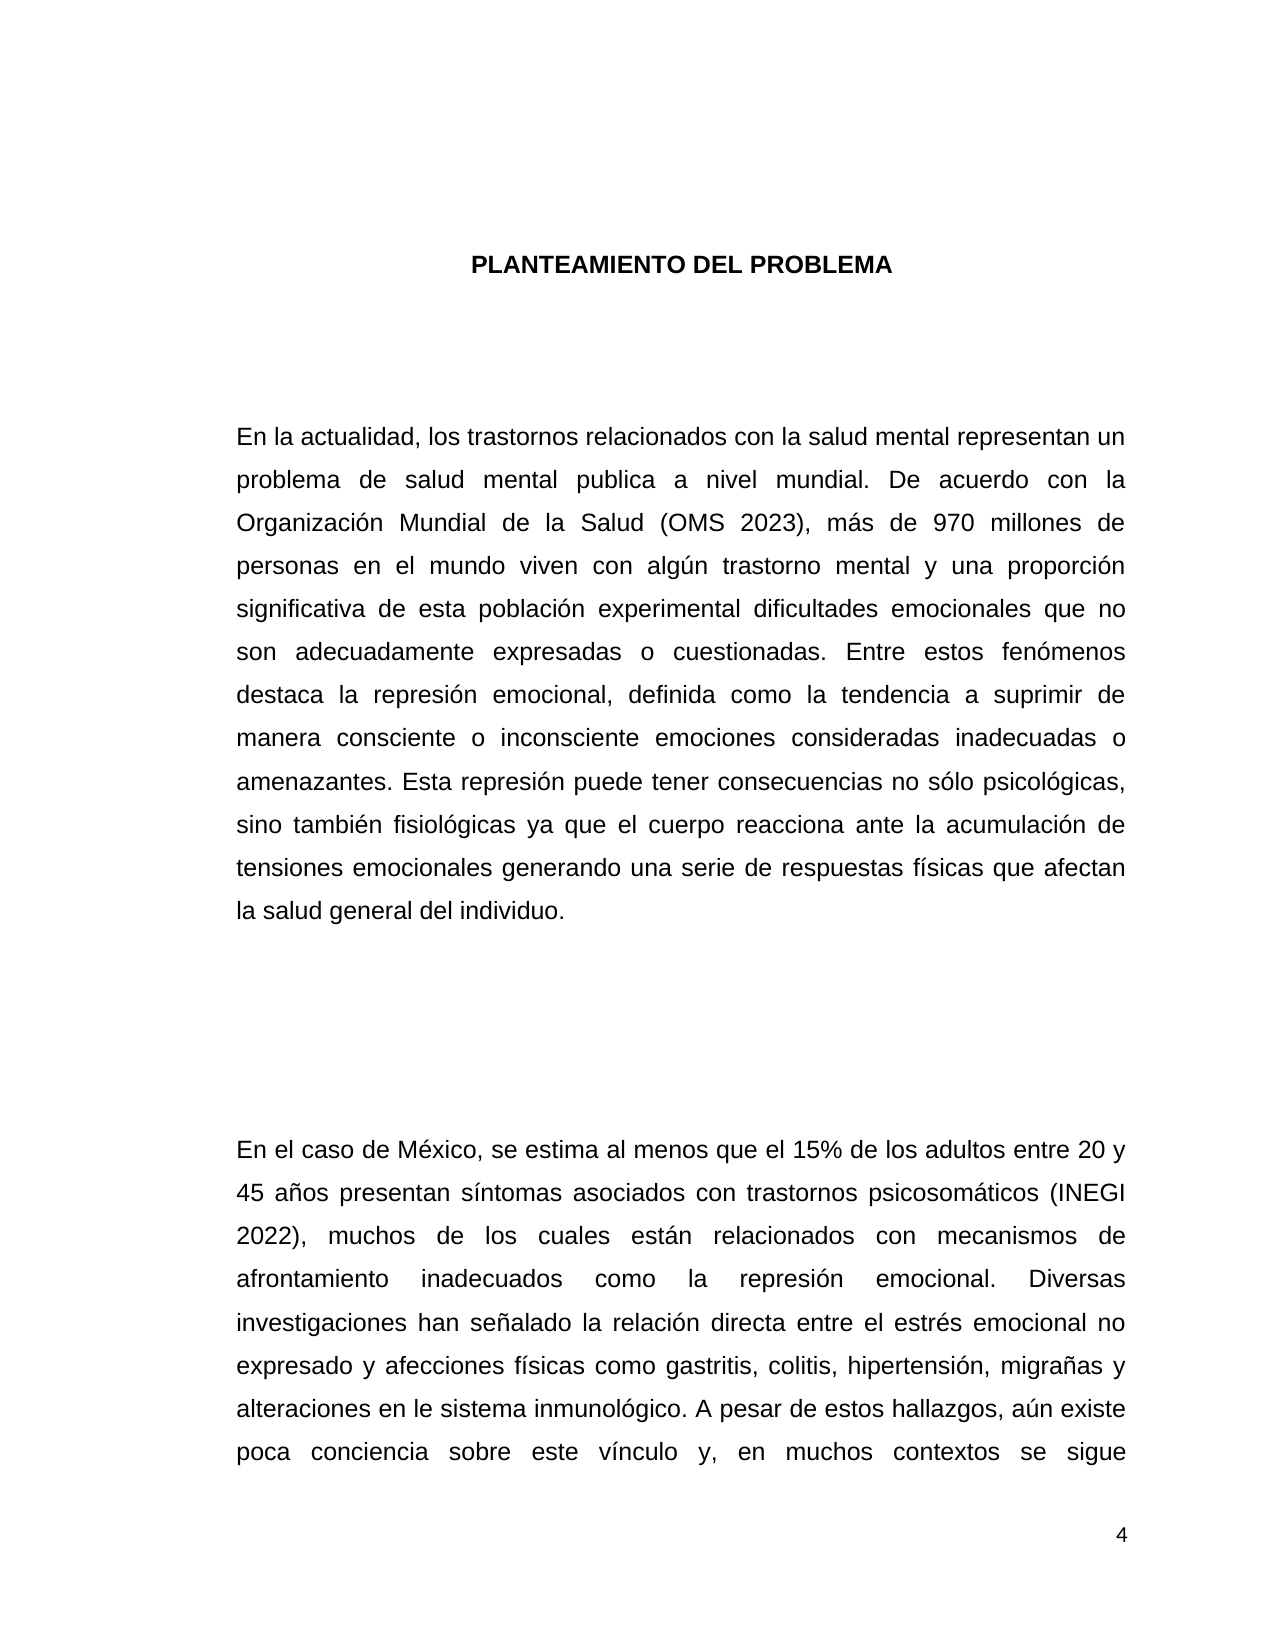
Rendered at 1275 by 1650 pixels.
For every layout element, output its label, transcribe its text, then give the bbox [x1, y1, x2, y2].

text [236, 1135, 1127, 1466]
subtitle PLANTEAMIENTO DEL PROBLEMA [236, 250, 1127, 279]
text En la actualidad, los trastornos relacionados con la salud mental representan un problema de salud mental publica a nivel mundial. De acuerdo con la Organización Mundial de la Salud (OMS 2023), más de 970 millones de personas en el mundo viven con algún trastorno mental y una proporción significativa de esta población experimental dificultades emocionales que no son adecuadamente expresadas o cuestionadas. Entre estos fenómenos destaca la represión emocional, definida como la tendencia a suprimir de manera consciente o inconsciente emociones consideradas inadecuadas o amenazantes. Esta represión puede tener consecuencias no sólo psicológicas, sino también fisiológicas ya que el cuerpo reacciona ante la acumulación de tensiones emocionales generando una serie de respuestas físicas que afectan la salud general del individuo. [236, 422, 1127, 925]
